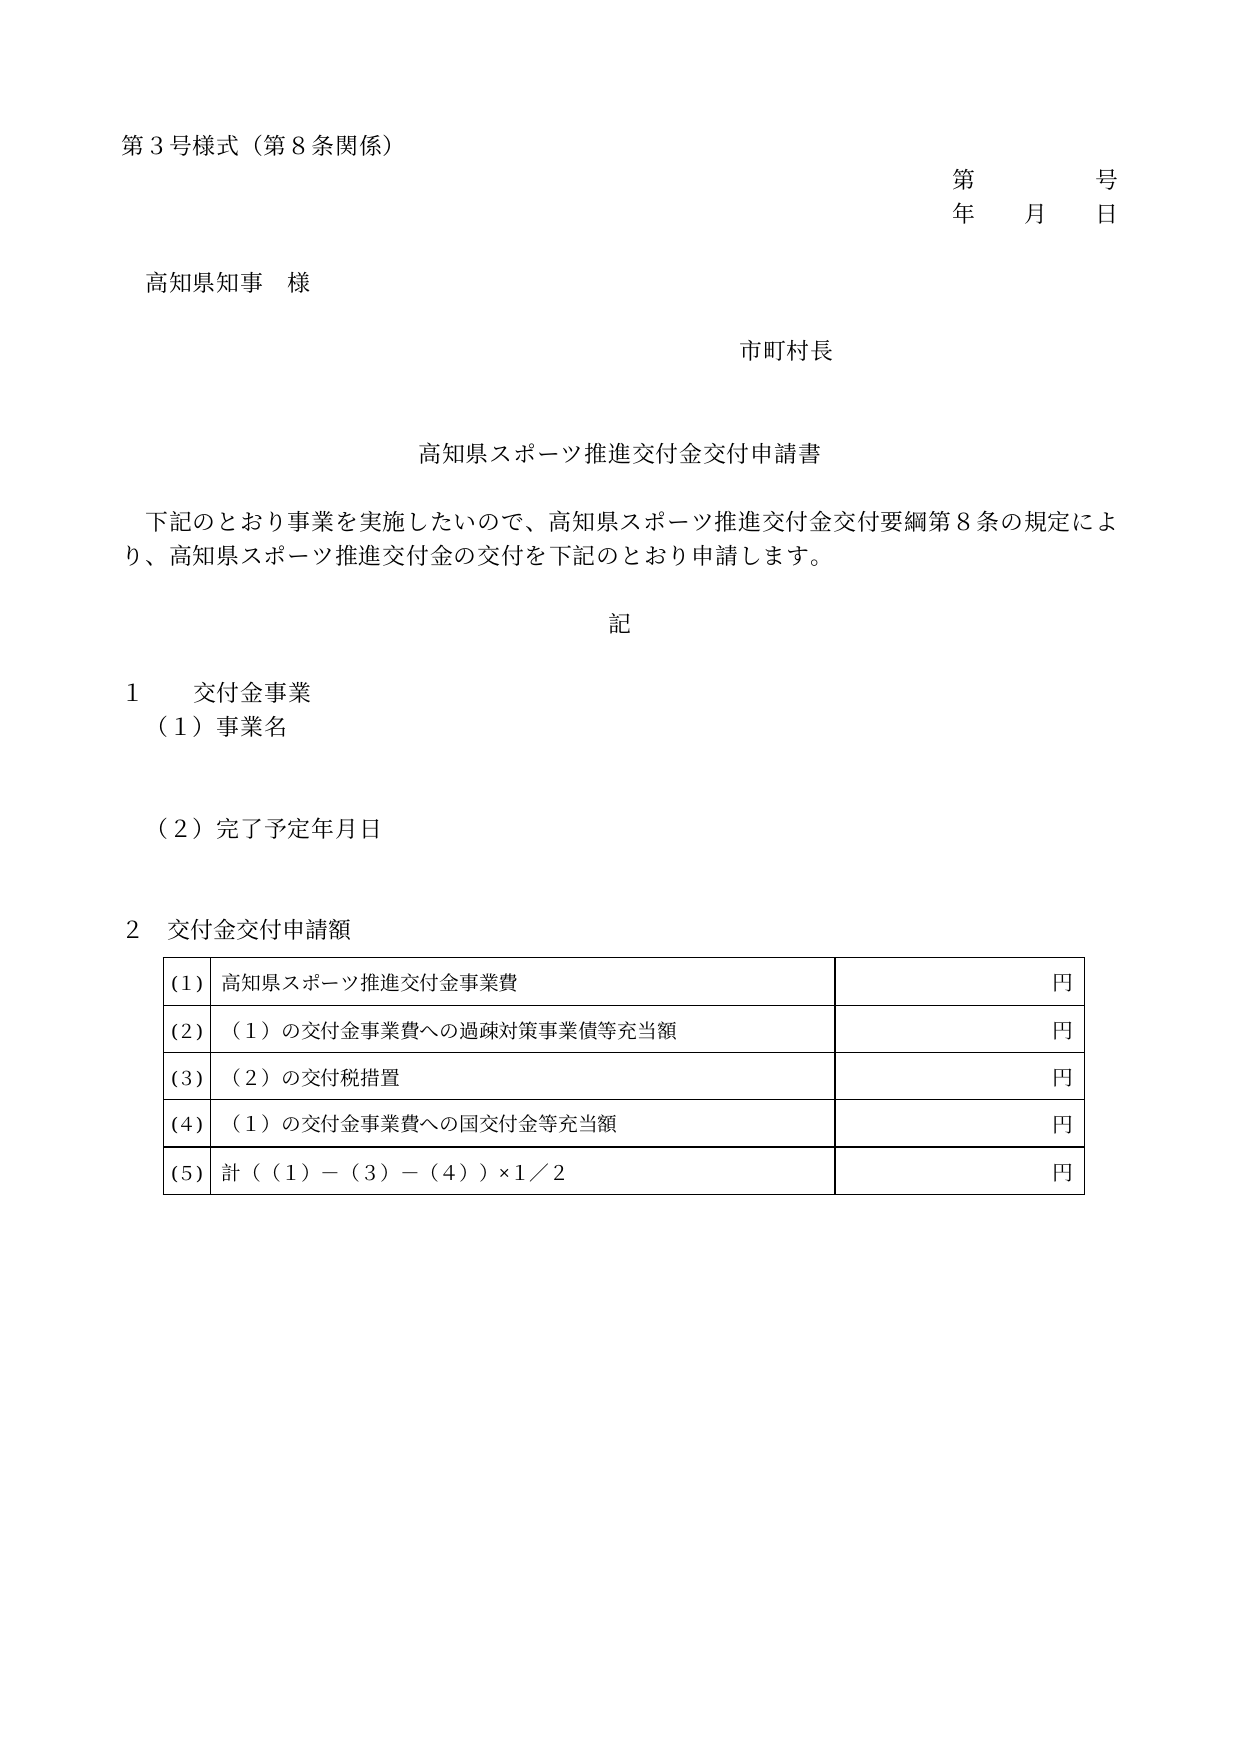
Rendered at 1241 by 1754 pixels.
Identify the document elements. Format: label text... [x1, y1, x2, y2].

text 年 月 日 [121, 196, 1119, 230]
table_cell (２) [164, 1006, 210, 1052]
table_cell （１）の交付金事業費への過疎対策事業債等充当額 [211, 1006, 834, 1052]
table_cell 円 [836, 1006, 1084, 1052]
table_cell 円 [836, 1148, 1084, 1194]
text （１）事業名 [121, 708, 1119, 743]
text 下記のとおり事業を実施したいので、高知県スポーツ推進交付金交付要綱第８条の規定により、高知県スポーツ推進交付金の交付を下記のとおり申請します。 [121, 503, 1119, 572]
table_cell (４) [164, 1100, 210, 1146]
table_cell （２）の交付税措置 [211, 1053, 834, 1099]
text 第 号 [121, 162, 1119, 196]
text 市町村長 [121, 333, 1119, 367]
table_header 円 [836, 958, 1084, 1004]
table_header 高知県スポーツ推進交付金事業費 [211, 958, 834, 1004]
text 記 [121, 606, 1119, 640]
table_cell 円 [836, 1053, 1084, 1099]
text （２）完了予定年月日 [121, 811, 1119, 845]
table_cell (５) [164, 1148, 210, 1194]
text 高知県スポーツ推進交付金交付申請書 [121, 435, 1119, 469]
table_cell 計（（１）－（３）－（４））×１／２ [211, 1148, 834, 1194]
text １ 交付金事業 [121, 674, 1119, 708]
table_cell （１）の交付金事業費への国交付金等充当額 [211, 1100, 834, 1146]
table_header (１) [164, 958, 210, 1004]
text 第３号様式（第８条関係） [121, 128, 1119, 162]
table_cell (３) [164, 1053, 210, 1099]
text ２ 交付金交付申請額 [121, 913, 1119, 945]
text 高知県知事 様 [121, 264, 1119, 298]
table_cell 円 [836, 1100, 1084, 1146]
